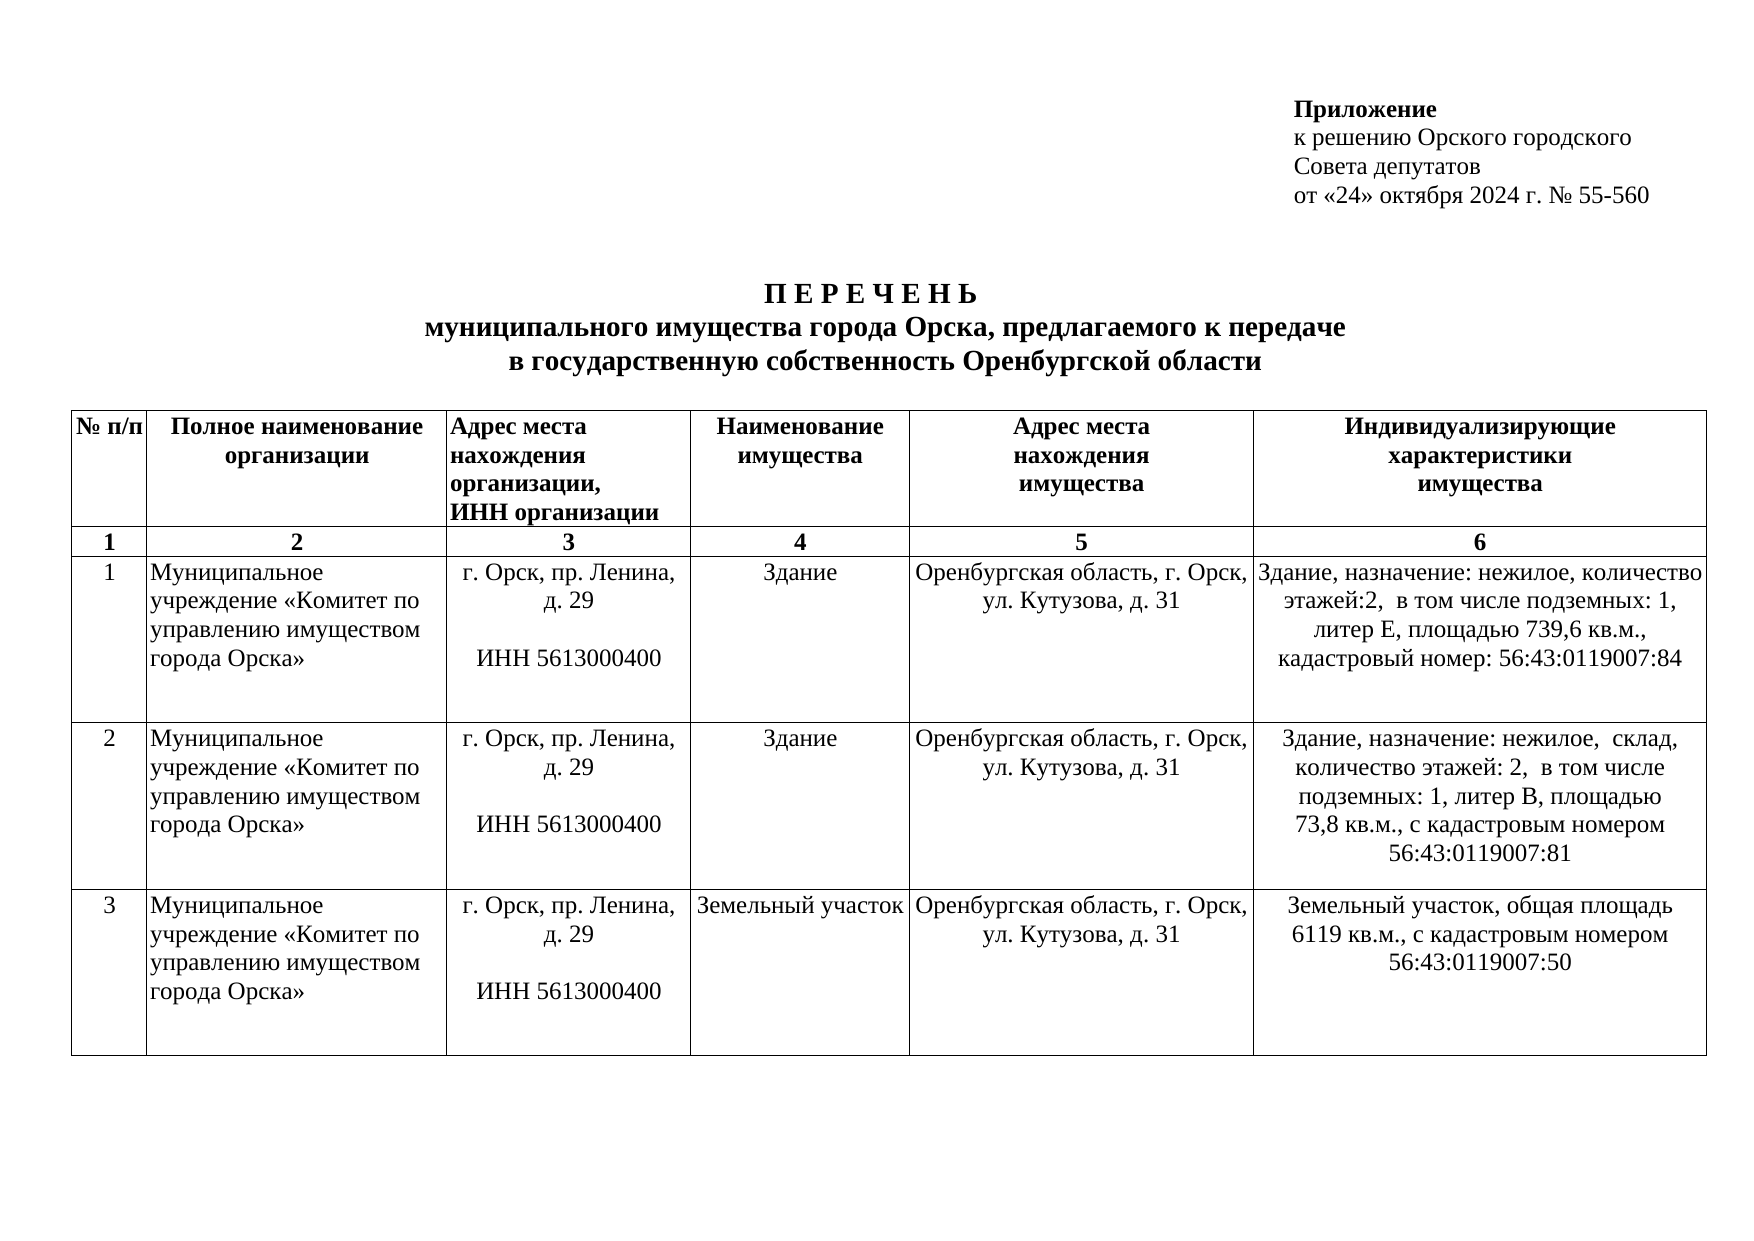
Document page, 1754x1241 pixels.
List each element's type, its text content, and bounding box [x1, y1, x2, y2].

table_cell 6 [1254, 527, 1706, 556]
table_cell 2 [72, 723, 146, 889]
table_cell Здание, назначение: нежилое, количество этажей:2, в том числе подземных: 1, литер Е, площадью 739,6 кв.м., кадастровый номер: 56:43:0119007:84 [1254, 557, 1706, 722]
table_cell Земельный участок [691, 890, 909, 1055]
table_cell 5 [910, 527, 1253, 556]
table_header Индивидуализирующие характеристики имущества [1254, 411, 1706, 526]
table_cell 4 [691, 527, 909, 556]
table_cell 3 [447, 527, 690, 556]
text к решению Орского городского [53, 122, 1688, 151]
table_cell 1 [72, 557, 146, 722]
table_header № п/п [72, 411, 146, 526]
subtitle от «24» октября 2024 г. № 55-560 [53, 180, 1688, 209]
table_cell г. Орск, пр. Ленина, д. 29 ИНН 5613000400 [447, 723, 690, 889]
table_cell Муниципальное учреждение «Комитет по управлению имуществом города Орска» [147, 890, 446, 1055]
table_cell Здание [691, 723, 909, 889]
table_cell Земельный участок, общая площадь 6119 кв.м., с кадастровым номером 56:43:0119007:50 [1254, 890, 1706, 1055]
table_header Наименование имущества [691, 411, 909, 526]
table_cell Здание [691, 557, 909, 722]
text Приложение [53, 94, 1688, 122]
table_cell Здание, назначение: нежилое, склад, количество этажей: 2, в том числе подземных: 1, литер В, площадью 73,8 кв.м., с кадастровым номером 56:43:0119007:81 [1254, 723, 1706, 889]
text муниципального имущества города Орска, предлагаемого к передаче [83, 309, 1688, 343]
text в государственную собственность Оренбургской области [83, 343, 1688, 376]
table_cell Оренбургская область, г. Орск, ул. Кутузова, д. 31 [910, 723, 1253, 889]
table_header Адрес места нахождения имущества [910, 411, 1253, 526]
table_cell 3 [72, 890, 146, 1055]
table_cell Муниципальное учреждение «Комитет по управлению имуществом города Орска» [147, 723, 446, 889]
table_cell Оренбургская область, г. Орск, ул. Кутузова, д. 31 [910, 557, 1253, 722]
table_cell г. Орск, пр. Ленина, д. 29 ИНН 5613000400 [447, 890, 690, 1055]
table_header Адрес места нахождения организации, ИНН организации [447, 411, 690, 526]
text П Е Р Е Ч Е Н Ь [53, 276, 1688, 309]
table_cell Муниципальное учреждение «Комитет по управлению имуществом города Орска» [147, 557, 446, 722]
table_cell Оренбургская область, г. Орск, ул. Кутузова, д. 31 [910, 890, 1253, 1055]
text Совета депутатов [53, 151, 1688, 180]
table_cell 2 [147, 527, 446, 556]
table_cell 1 [72, 527, 146, 556]
table_cell г. Орск, пр. Ленина, д. 29 ИНН 5613000400 [447, 557, 690, 722]
table_header Полное наименование организации [147, 411, 446, 526]
